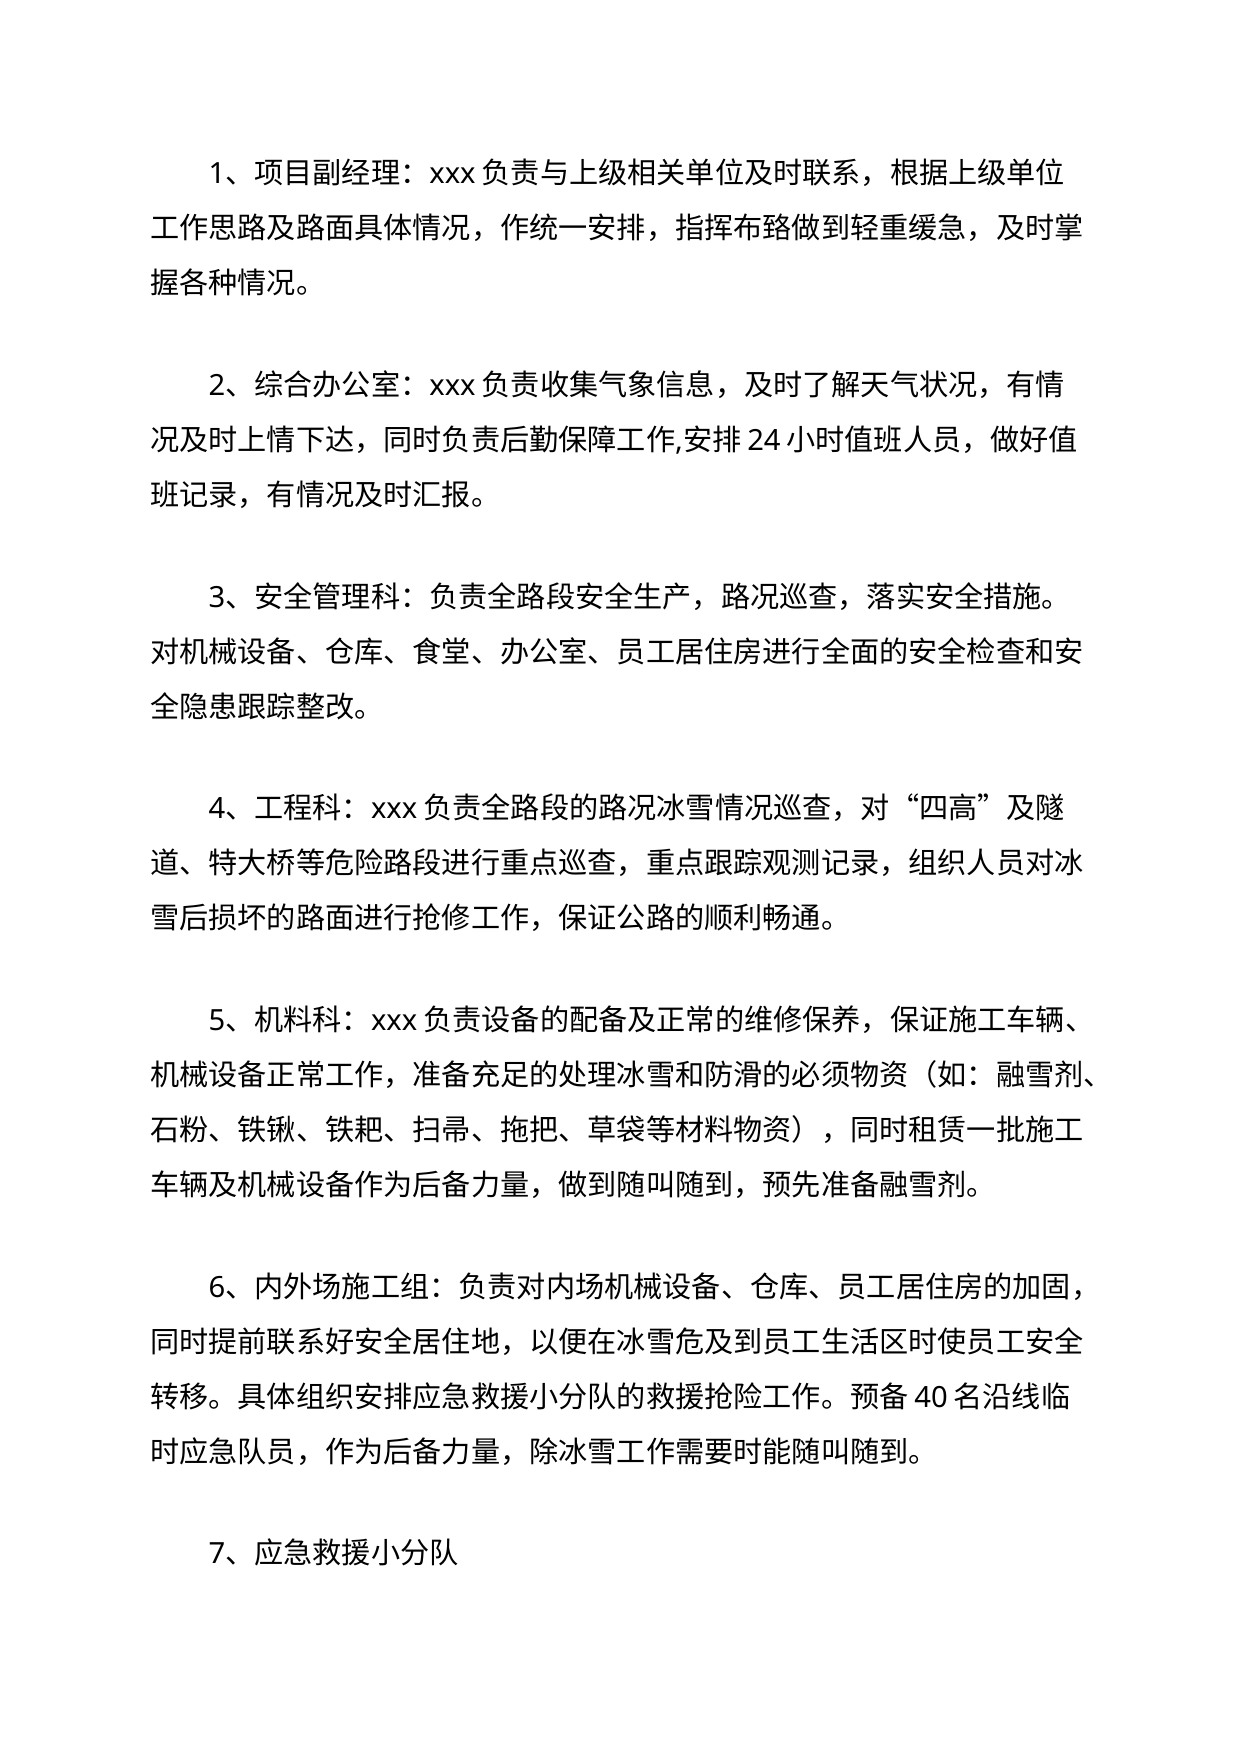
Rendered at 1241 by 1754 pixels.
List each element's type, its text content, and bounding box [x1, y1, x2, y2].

text 1、项目副经理：xxx负责与上级相关单位及时联系，根据上级单位工作思路及路面具体情况，作统一安排，指挥布臵做到轻重缓急，及时掌握各种情况。 [150, 150, 1090, 302]
text 2、综合办公室：xxx负责收集气象信息，及时了解天气状况，有情况及时上情下达，同时负责后勤保障工作,安排24小时值班人员，做好值班记录，有情况及时汇报。 [150, 362, 1090, 514]
text 4、工程科：xxx负责全路段的路况冰雪情况巡查，对“四高”及隧道、特大桥等危险路段进行重点巡查，重点跟踪观测记录，组织人员对冰雪后损坏的路面进行抢修工作，保证公路的顺利畅通。 [150, 785, 1090, 937]
text 7、应急救援小分队 [150, 1530, 1090, 1572]
text 3、安全管理科：负责全路段安全生产，路况巡查，落实安全措施。对机械设备、仓库、食堂、办公室、员工居住房进行全面的安全检查和安全隐患跟踪整改。 [150, 573, 1090, 726]
text 6、内外场施工组：负责对内场机械设备、仓库、员工居住房的加固，同时提前联系好安全居住地，以便在冰雪危及到员工生活区时使员工安全转移。具体组织安排应急救援小分队的救援抢险工作。预备40名沿线临时应急队员，作为后备力量，除冰雪工作需要时能随叫随到。 [150, 1263, 1090, 1471]
text 5、机料科：xxx负责设备的配备及正常的维修保养，保证施工车辆、机械设备正常工作，准备充足的处理冰雪和防滑的必须物资（如：融雪剂、石粉、铁锹、铁耙、扫帚、拖把、草袋等材料物资），同时租赁一批施工车辆及机械设备作为后备力量，做到随叫随到，预先准备融雪剂。 [150, 997, 1090, 1204]
